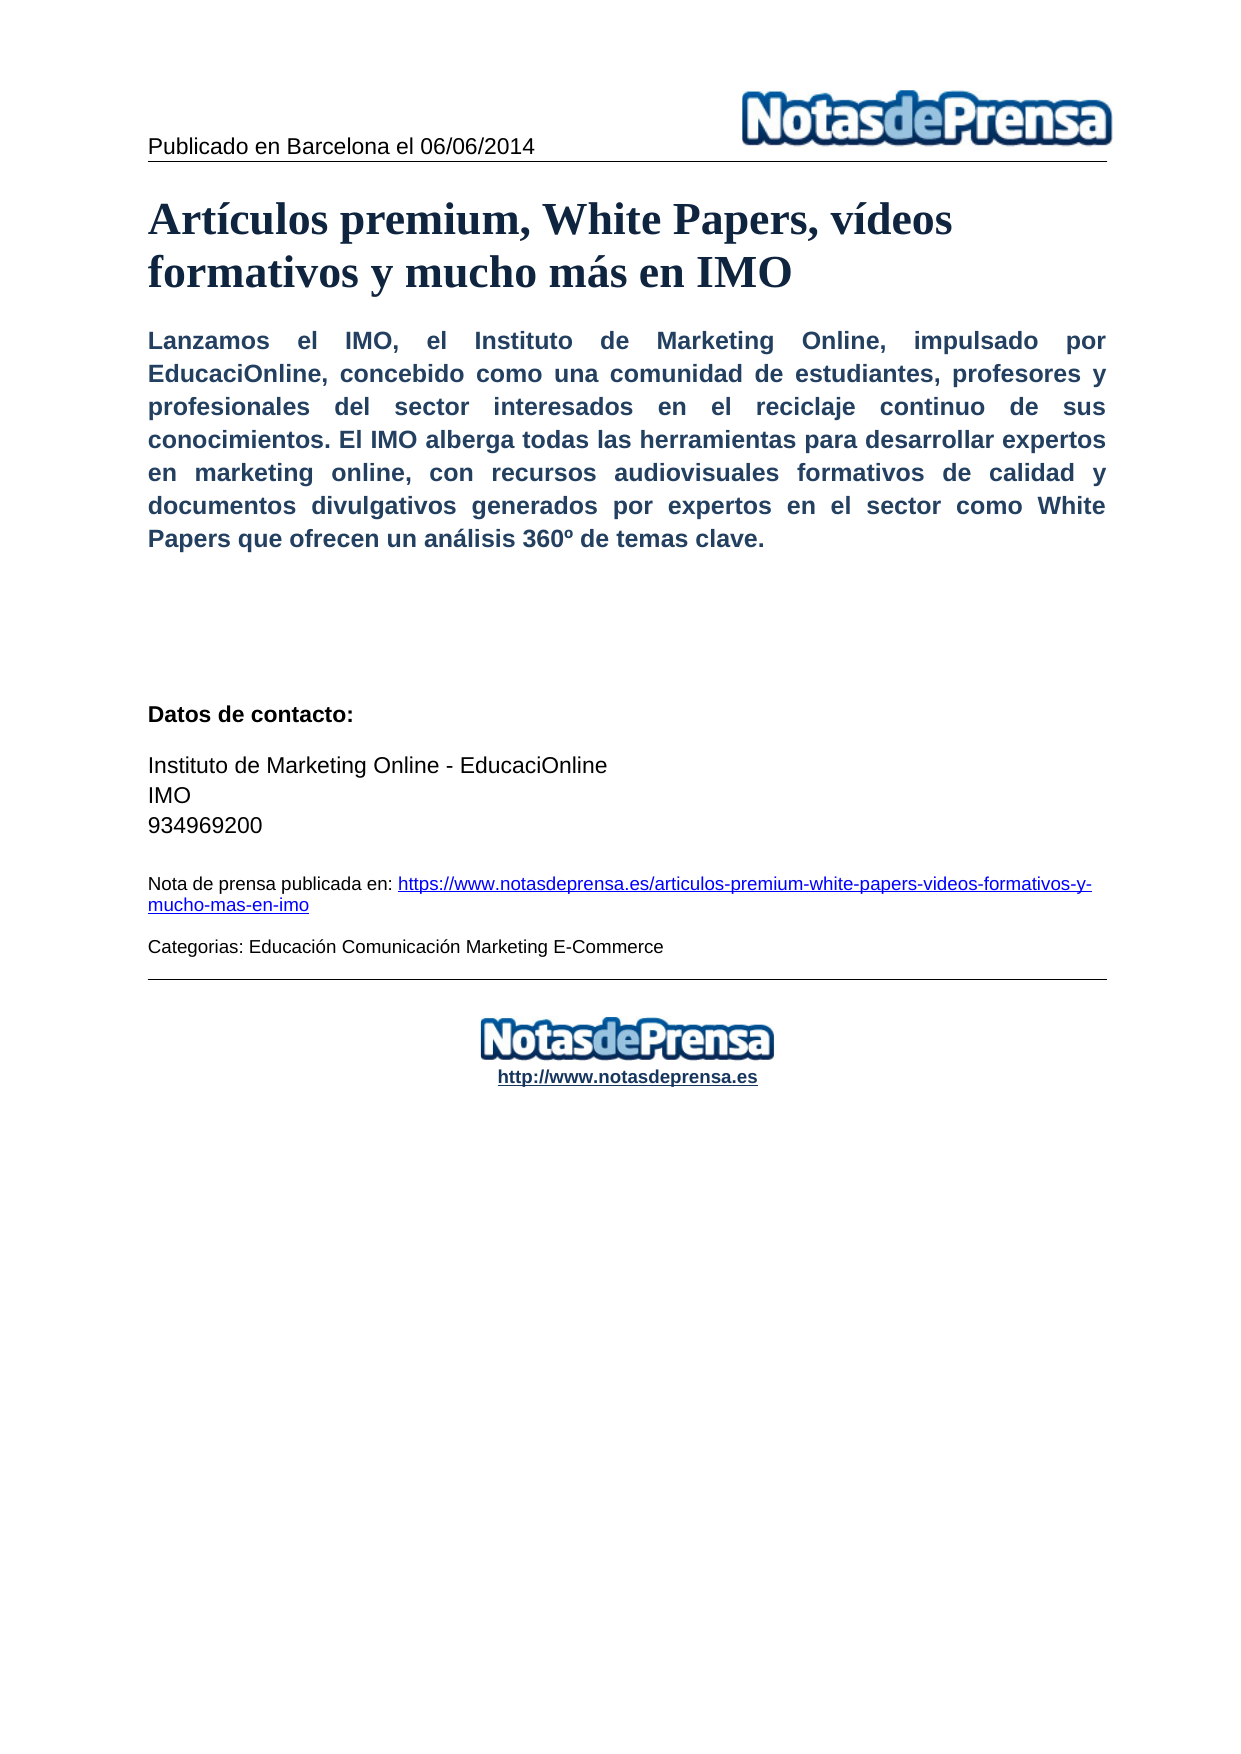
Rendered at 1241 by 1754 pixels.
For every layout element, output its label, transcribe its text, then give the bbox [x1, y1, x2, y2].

text IMO [148, 782, 1063, 808]
subtitle Artículos premium, White Papers, vídeos formativos y mucho más en IMO [148, 192, 1107, 297]
text Datos de contacto: [148, 701, 1107, 727]
text Categorias: Educación Comunicación Marketing E-Commerce [148, 936, 1107, 958]
text Instituto de Marketing Online - EducaciOnline [148, 752, 1063, 778]
text Nota de prensa publicada en: https://www.notasdeprensa.es/articulos-premium-white-papers-videos-formativos-y-mucho-mas-en-imo [148, 872, 1107, 916]
text Publicado en Barcelona el 06/06/2014 [148, 133, 1107, 161]
picture [480, 1016, 775, 1062]
picture [742, 90, 1113, 148]
text http://www.notasdeprensa.es [148, 1066, 1107, 1087]
subtitle Lanzamos el IMO, el Instituto de Marketing Online, impulsado por EducaciOnline, concebido como una comunidad de estudiantes, profesores y profesionales del sector interesados en el reciclaje continuo de sus conocimientos. El IMO alberga todas las herramientas para desarrollar expertos en marketing online, con recursos audiovisuales formativos de calidad y documentos divulgativos generados por expertos en el sector como White Papers que ofrecen un análisis 360º de temas clave. [148, 326, 1107, 553]
text 934969200 [148, 812, 1063, 838]
